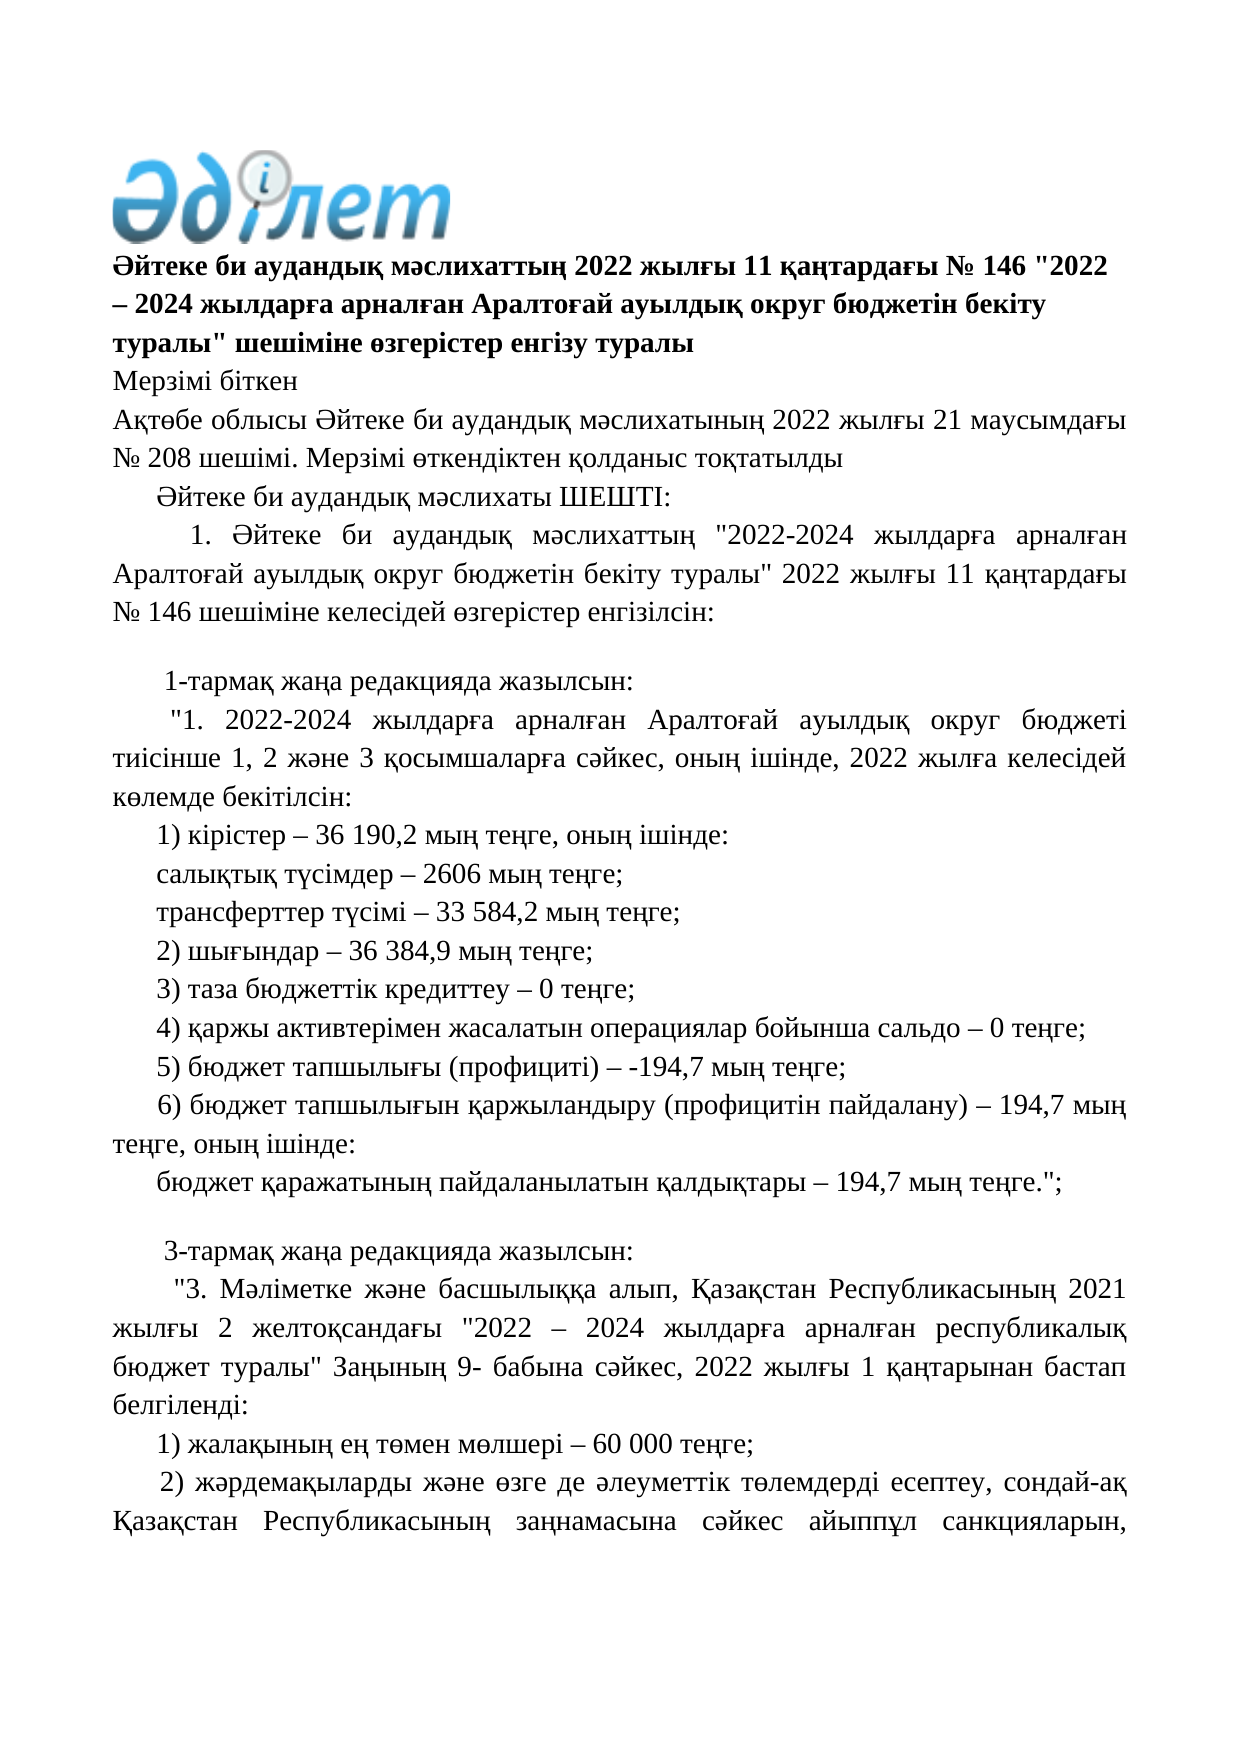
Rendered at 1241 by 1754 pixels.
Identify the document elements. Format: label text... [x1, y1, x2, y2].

text "1. 2022-2024 жылдарға арналған Аралтоғай ауылдық округ бюджеті тиісінше 1, 2 және 3 қосымшаларға сәйкес, оның ішінде, 2022 жылға келесідей көлемде бекітілсін: [112, 702, 1128, 812]
text 1. Әйтеке би аудандық мәслихаттың "2022-2024 жылдарға арналған Аралтоғай ауылдық округ бюджетін бекіту туралы" 2022 жылғы 11 қаңтардағы № 146 шешіміне келесідей өзгерістер енгізілсін: [112, 517, 1128, 628]
text 4) қаржы активтерiмен жасалатын операциялар бойынша сальдо – 0 теңге; [112, 1010, 1128, 1044]
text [112, 1464, 1128, 1536]
text Мерзімі біткен [112, 363, 1128, 397]
text "3. Мәліметке және басшылыққа алып, Қазақстан Республикасының 2021 жылғы 2 желтоқсандағы "2022 – 2024 жылдарға арналған республикалық бюджет туралы" Заңының 9- бабына сәйкес, 2022 жылғы 1 қаңтарынан бастап белгіленді: [112, 1272, 1128, 1421]
text 2) шығындар – 36 384,9 мың теңге; [112, 933, 1128, 967]
text Ақтөбе облысы Әйтеке би аудандық мәслихатының 2022 жылғы 21 маусымдағы № 208 шешімі. Мерзімі өткендіктен қолданыс тоқтатылды [112, 402, 1128, 474]
text бюджет қаражатының пайдаланылатын қалдықтары – 194,7 мың теңге."; [112, 1164, 1128, 1198]
text 1) жалақының ең төмен мөлшерi – 60 000 теңге; [112, 1426, 1128, 1459]
text 3-тармақ жаңа редакцияда жазылсын: [112, 1233, 1128, 1267]
text трансферттер түсімі – 33 584,2 мың теңге; [112, 894, 1128, 928]
picture [112, 150, 451, 244]
text 1-тармақ жаңа редакцияда жазылсын: [112, 663, 1128, 697]
text Әйтеке би аудандық мәслихаты ШЕШТІ: [112, 479, 1128, 512]
text 3) таза бюджеттік кредиттеу – 0 теңге; [112, 972, 1128, 1005]
text Әйтеке би аудандық мәслихаттың 2022 жылғы 11 қаңтардағы № 146 "2022 – 2024 жылдарға арналған Аралтоғай ауылдық округ бюджетін бекіту туралы" шешіміне өзгерістер енгізу туралы [112, 248, 1128, 358]
text салықтық түсімдер – 2606 мың теңге; [112, 856, 1128, 889]
text 5) бюджет тапшылығы (профициті) – -194,7 мың теңге; [112, 1049, 1128, 1082]
text 1) кірістер – 36 190,2 мың теңге, оның ішінде: [112, 817, 1128, 851]
text 6) бюджет тапшылығын қаржыландыру (профицитін пайдалану) – 194,7 мың теңге, оның ішінде: [112, 1087, 1128, 1159]
